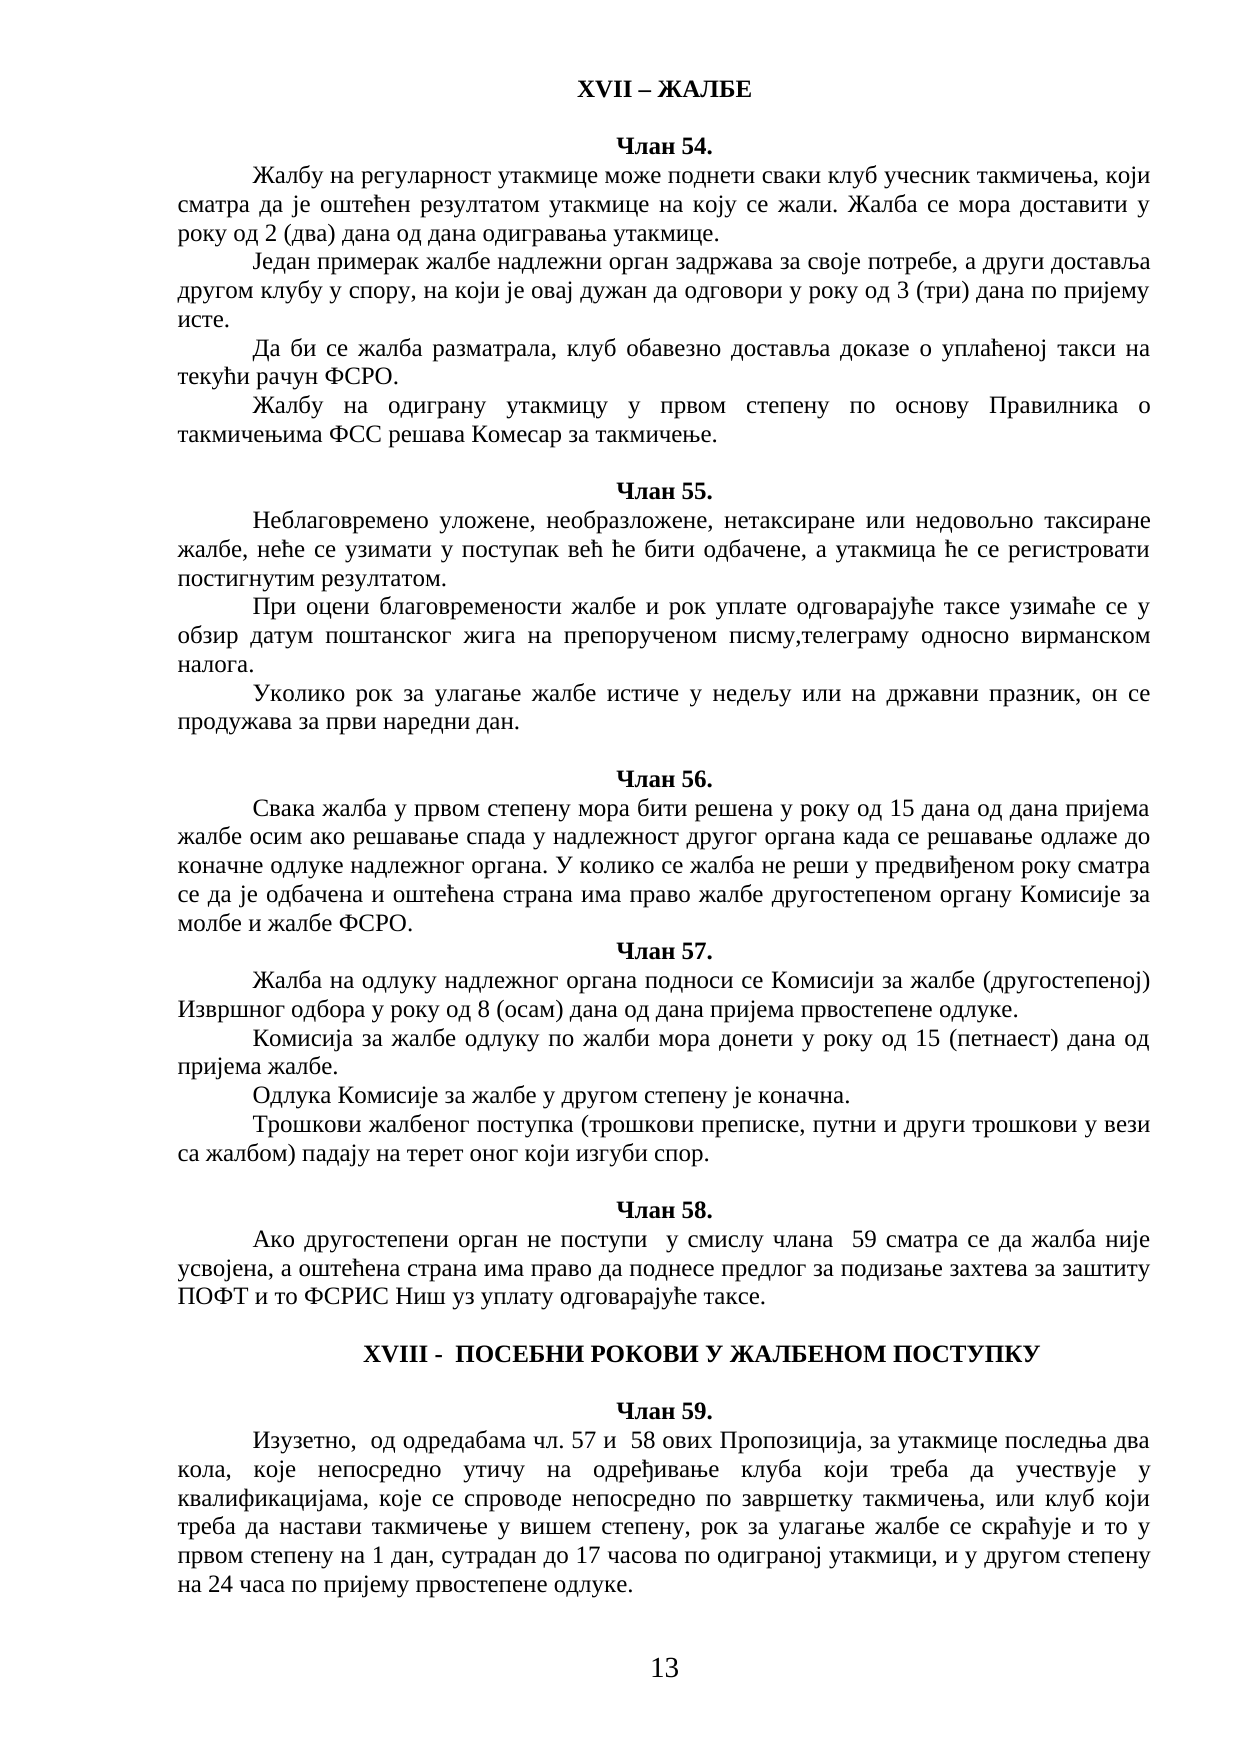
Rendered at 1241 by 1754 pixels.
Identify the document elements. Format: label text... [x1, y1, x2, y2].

text Свака жалба у првом степену мора бити решена у року од 15 дана од дана пријема жалбе осим ако решавање спада у надлежност другог органа када се решавање одлаже до коначне одлуке надлежног органа. У колико се жалба не реши у предвиђеном року сматра се да је одбачена и оштећена страна има право жалбе другостепеном органу Комисије за молбе и жалбе ФСРО. [177, 793, 1152, 936]
text Одлука Комисије за жалбе у другом степену је коначна. [177, 1080, 1152, 1109]
text Жалбу на регуларност утакмице може поднети сваки клуб учесник такмичења, који сматра да је оштећен резултатом утакмице на коју се жали. Жалба се мора доставити у року од 2 (два) дана од дана одигравања утакмице. [177, 160, 1152, 246]
text Жалба на одлуку надлежног органа подноси се Комисији за жалбе (другостепеној) Извршног одбора у року од 8 (осам) дана од дана пријема првостепене одлуке. [177, 965, 1152, 1023]
text Члан 55. [177, 476, 1152, 505]
text Уколико рок за улагање жалбе истиче у недељу или на државни празник, он се продужава за први наредни дан. [177, 678, 1152, 735]
text Неблаговремено уложене, необразложене, нетаксиране или недовољно таксиране жалбе, неће се узимати у поступак већ ће бити одбачене, а утакмица ће се регистровати постигнутим резултатом. [177, 505, 1152, 591]
text Један примерак жалбе надлежни орган задржава за своје потребе, а други доставља другом клубу у спору, на који је овај дужан да одговори у року од 3 (три) дана по пријему исте. [177, 246, 1152, 333]
text Да би се жалба разматрала, клуб обавезно доставља доказе о уплаћеној такси на текући рачун ФСРО. [177, 333, 1152, 390]
text XVIII - ПОСЕБНИ РОКОВИ У ЖАЛБЕНОМ ПОСТУПКУ [177, 1339, 1152, 1368]
text Трошкови жалбеног поступка (трошкови преписке, путни и други трошкови у вези са жалбом) падају на терет оног који изгуби спор. [177, 1109, 1152, 1166]
text Жалбу на одиграну утакмицу у првом степену по основу Правилника о такмичењима ФСС решава Комесар за такмичење. [177, 390, 1152, 448]
text Члан 57. [177, 936, 1152, 965]
text Члан 59. [177, 1396, 1152, 1425]
text Ако другостепени орган не поступи у смислу члана 59 сматра се да жалба није усвојена, а оштећена страна има право да поднесе предлог за подизање захтева за заштиту ПОФТ и то ФСРИС Ниш уз уплату одговарајуће таксе. [177, 1224, 1152, 1310]
text Комисија за жалбе одлуку по жалби мора донети у року од 15 (петнаест) дана од пријема жалбе. [177, 1023, 1152, 1080]
text Члан 54. [177, 131, 1152, 160]
text При оцени благовремености жалбе и рок уплате одговарајуће таксе узимаће се у обзир датум поштанског жига на препорученом писму,телеграму односно вирманском налога. [177, 591, 1152, 678]
text Члан 56. [177, 764, 1152, 793]
text Изузетно, од одредабама чл. 57 и 58 ових Пропозиција, за утакмице последња два кола, које непосредно утичу на одређивање клуба који треба да учествује у квалификацијама, које се спроводе непосредно по завршетку такмичења, или клуб који треба да настави такмичење у вишем степену, рок за улагање жалбе се скраћује и то у првом степену на 1 дан, сутрадан до 17 часова по одиграној утакмици, и у другом степену на 24 часа по пријему првостепене одлуке. [177, 1425, 1152, 1598]
text XVII – ЖАЛБЕ [177, 74, 1152, 103]
text Члан 58. [177, 1195, 1152, 1224]
